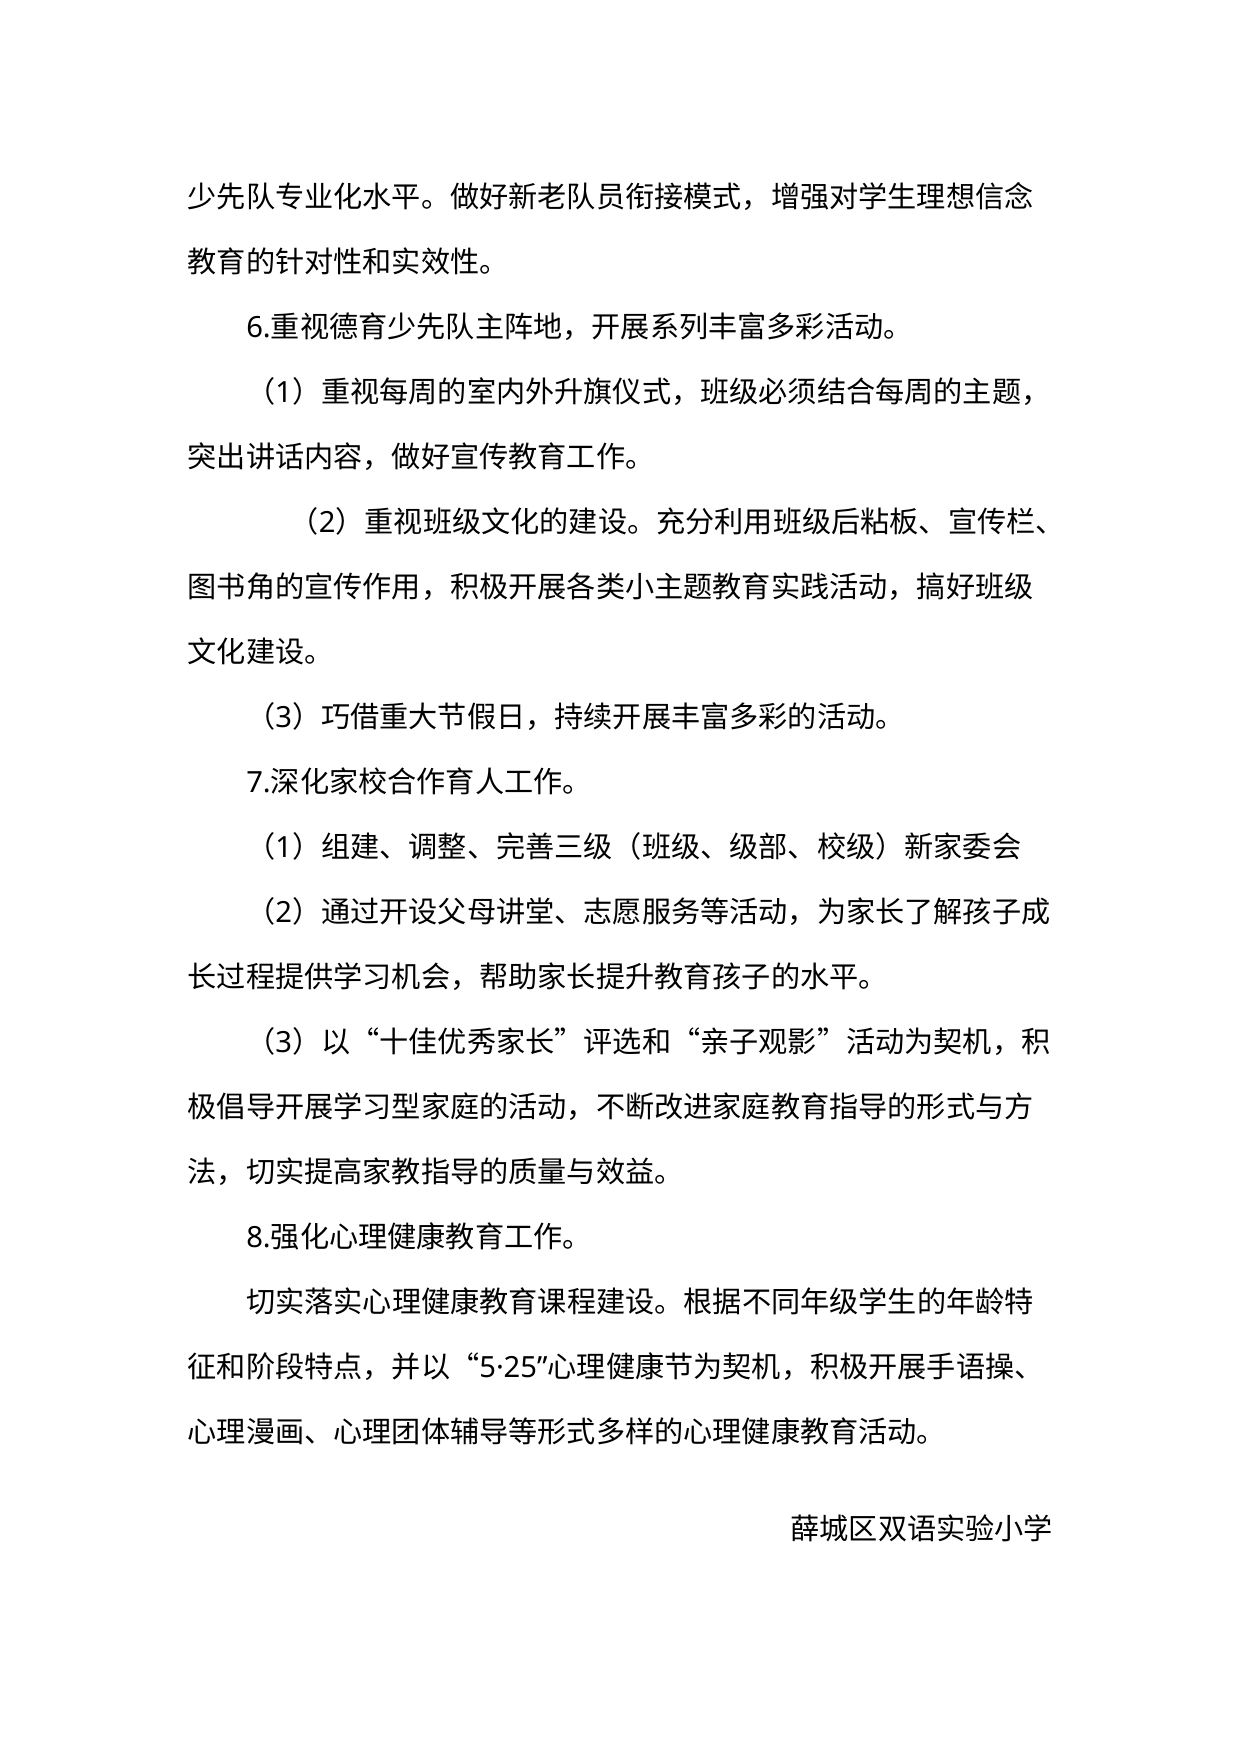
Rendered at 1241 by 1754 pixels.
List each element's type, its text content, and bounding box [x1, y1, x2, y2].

text （3）巧借重大节假日，持续开展丰富多彩的活动。 [187, 682, 1053, 747]
text （3）以“十佳优秀家长”评选和“亲子观影”活动为契机，积极倡导开展学习型家庭的活动，不断改进家庭教育指导的形式与方法，切实提高家教指导的质量与效益。 [187, 1007, 1053, 1202]
text 薛城区双语实验小学 [187, 1494, 1053, 1559]
text 切实落实心理健康教育课程建设。根据不同年级学生的年龄特征和阶段特点，并以“5·25”心理健康节为契机，积极开展手语操、心理漫画、心理团体辅导等形式多样的心理健康教育活动。 [187, 1267, 1053, 1462]
text 8.强化心理健康教育工作。 [187, 1202, 1053, 1267]
text （1）重视每周的室内外升旗仪式，班级必须结合每周的主题，突出讲话内容，做好宣传教育工作。 [187, 357, 1053, 487]
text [187, 162, 1053, 292]
text （2）通过开设父母讲堂、志愿服务等活动，为家长了解孩子成长过程提供学习机会，帮助家长提升教育孩子的水平。 [187, 877, 1053, 1007]
text 7.深化家校合作育人工作。 [187, 747, 1053, 812]
text （1）组建、调整、完善三级（班级、级部、校级）新家委会 [187, 812, 1053, 877]
text 6.重视德育少先队主阵地，开展系列丰富多彩活动。 [187, 292, 1053, 357]
text （2）重视班级文化的建设。充分利用班级后粘板、宣传栏、图书角的宣传作用，积极开展各类小主题教育实践活动，搞好班级文化建设。 [187, 487, 1053, 682]
